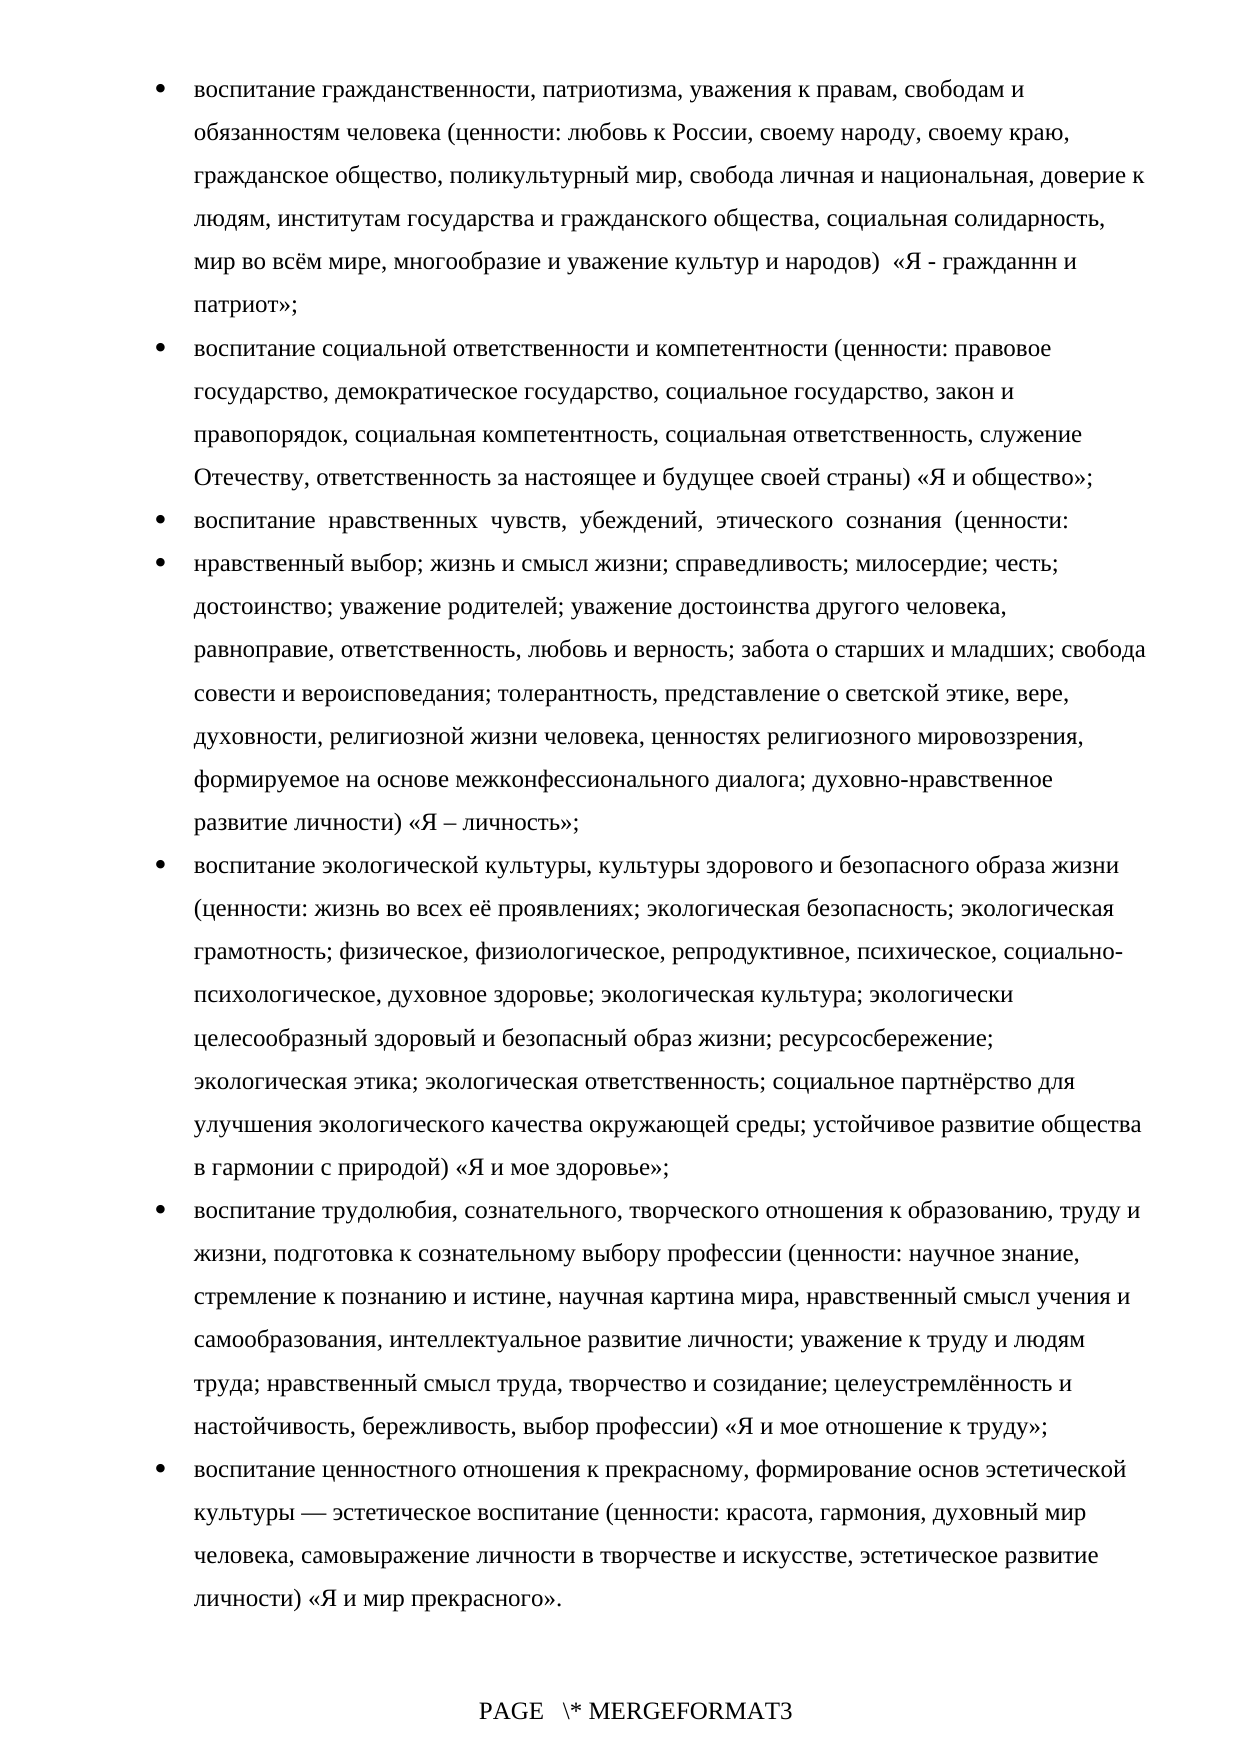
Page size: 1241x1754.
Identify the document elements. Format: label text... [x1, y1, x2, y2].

list воспитание нравственных чувств, убеждений, этического сознания (ценности: [156, 505, 1153, 534]
list воспитание социальной ответственности и компетентности (ценности: правовое государство, демократическое государство, социальное государство, закон и правопорядок, социальная компетентность, социальная ответственность, служение Отечеству, ответственность за настоящее и будущее своей страны) «Я и общество»; [156, 333, 1153, 491]
list воспитание экологической культуры, культуры здорового и безопасного образа жизни (ценности: жизнь во всех её проявлениях; экологическая безопасность; экологическая грамотность; физическое, физиологическое, репродуктивное, психическое, социально-психологическое, духовное здоровье; экологическая культура; экологически целесообразный здоровый и безопасный образ жизни; ресурсосбережение; экологическая этика; экологическая ответственность; социальное партнёрство для улучшения экологического качества окружающей среды; устойчивое развитие общества в гармонии с природой) «Я и мое здоровье»; [156, 850, 1153, 1181]
list воспитание гражданственности, патриотизма, уважения к правам, свободам и обязанностям человека (ценности: любовь к России, своему народу, своему краю, гражданское общество, поликультурный мир, свобода личная и национальная, доверие к людям, институтам государства и гражданского общества, социальная солидарность, мир во всём мире, многообразие и уважение культур и народов) «Я - гражданнн и патриот»; [156, 74, 1153, 318]
list воспитание трудолюбия, сознательного, творческого отношения к образованию, труду и жизни, подготовка к сознательному выбору профессии (ценности: научное знание, стремление к познанию и истине, научная картина мира, нравственный смысл учения и самообразования, интеллектуальное развитие личности; уважение к труду и людям труда; нравственный смысл труда, творчество и созидание; целеустремлённость и настойчивость, бережливость, выбор профессии) «Я и мое отношение к труду»; [156, 1195, 1153, 1439]
list воспитание ценностного отношения к прекрасному, формирование основ эстетической культуры — эстетическое воспитание (ценности: красота, гармония, духовный мир человека, самовыражение личности в творчестве и искусстве, эстетическое развитие личности) «Я и мир прекрасного». [156, 1454, 1153, 1612]
list нравственный выбор; жизнь и смысл жизни; справедливость; милосердие; честь; достоинство; уважение родителей; уважение достоинства другого человека, равноправие, ответственность, любовь и верность; забота о старших и младших; свобода совести и вероисповедания; толерантность, представление о светской этике, вере, духовности, религиозной жизни человека, ценностях религиозного мировоззрения, формируемое на основе межконфессионального диалога; духовно-нравственное развитие личности) «Я – личность»; [156, 548, 1153, 836]
